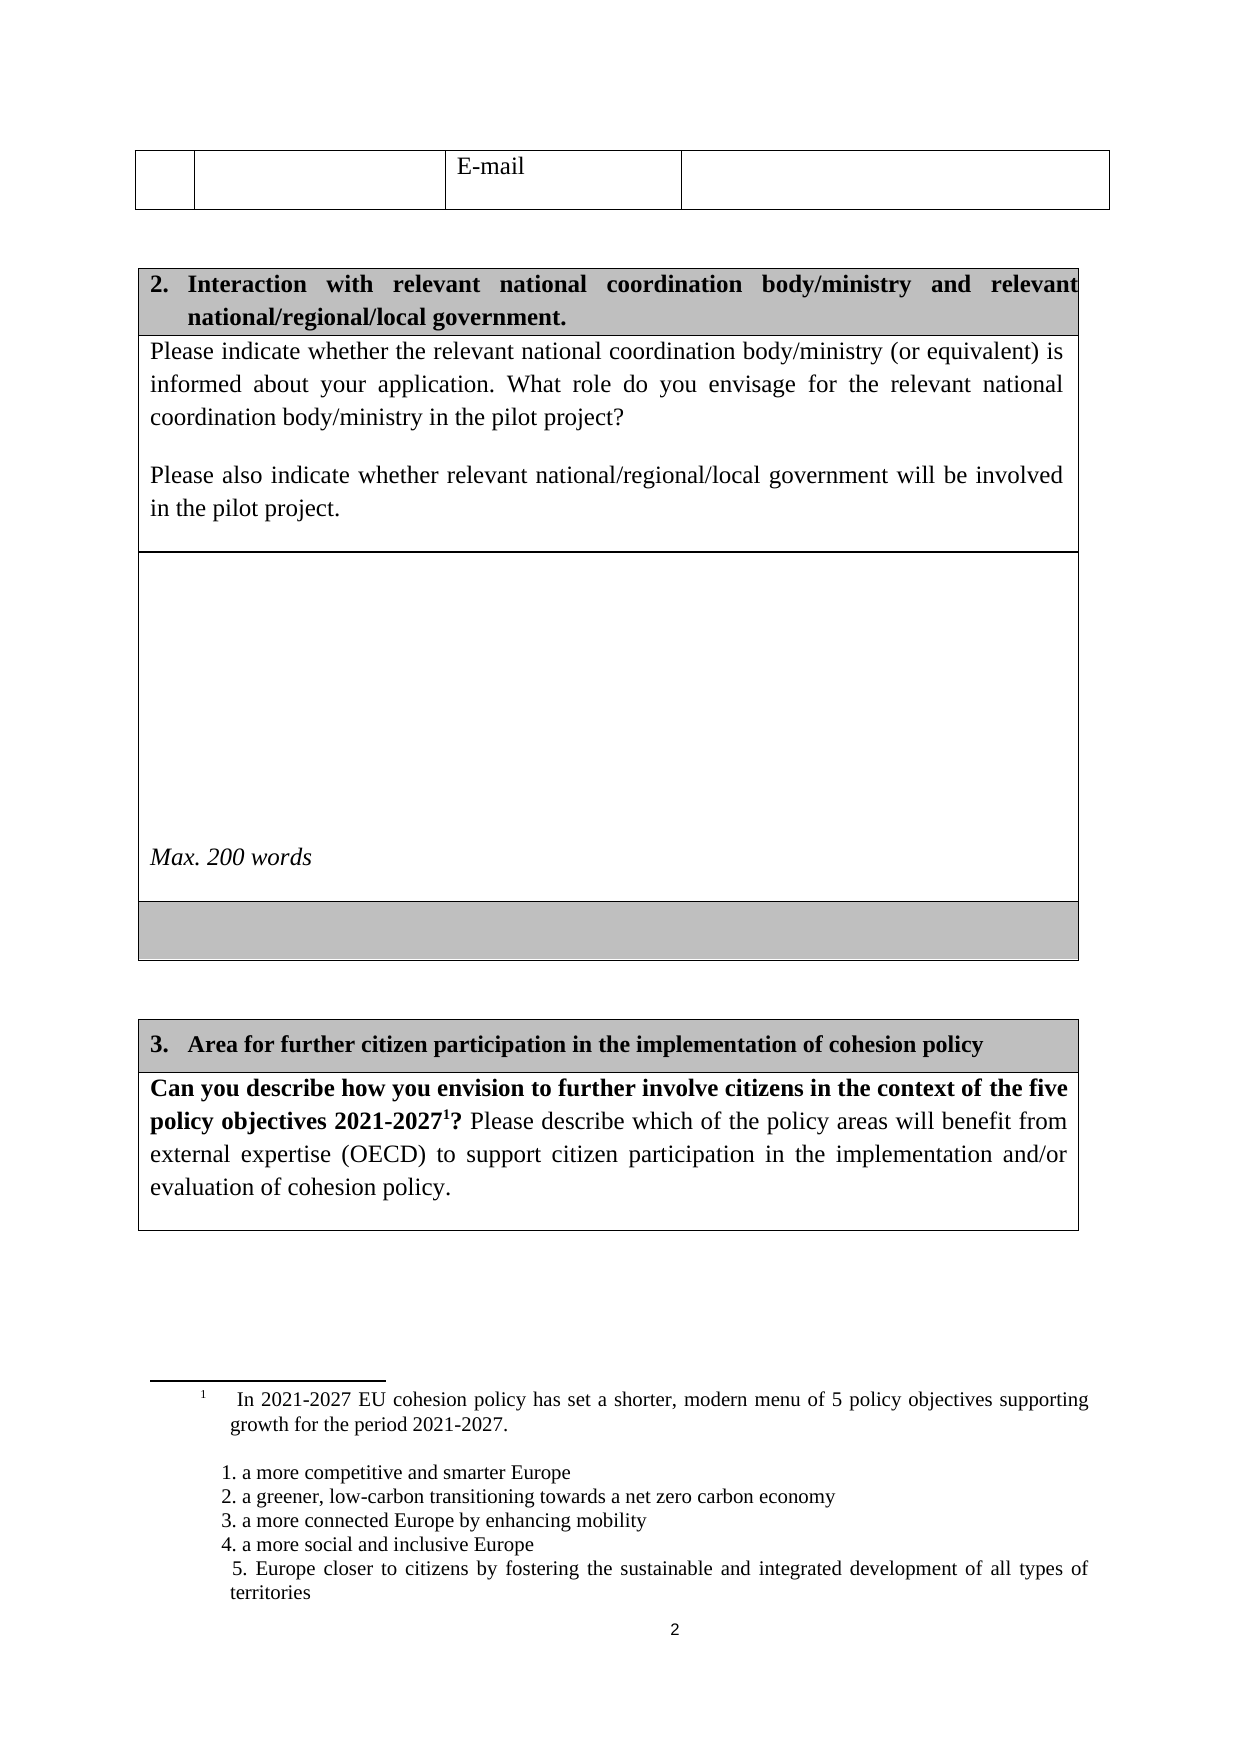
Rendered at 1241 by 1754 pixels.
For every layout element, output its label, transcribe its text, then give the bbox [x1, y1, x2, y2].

table_cell [682, 151, 1109, 209]
table_cell Please indicate whether the relevant national coordination body/ministry (or equivalent) is informed about your application. What role do you envisage for the relevant national coordination body/ministry in the pilot project? Please also indicate whether relevant national/regional/local government will be involved in the pilot project. [139, 336, 1078, 551]
table_header Interaction with relevant national coordination body/ministry and relevant national/regional/local government. [139, 269, 1078, 335]
table_cell E-mail [446, 151, 681, 209]
table_cell Max. 200 words [139, 553, 1078, 901]
table_cell Can you describe how you envision to further involve citizens in the context of the five policy objectives 2021-2027? Please describe which of the policy areas will benefit from external expertise (OECD) to support citizen participation in the implementation and/or evaluation of cohesion policy. [139, 1073, 1078, 1230]
table_cell [139, 902, 1078, 959]
table_header Area for further citizen participation in the implementation of cohesion policy [139, 1020, 1078, 1072]
